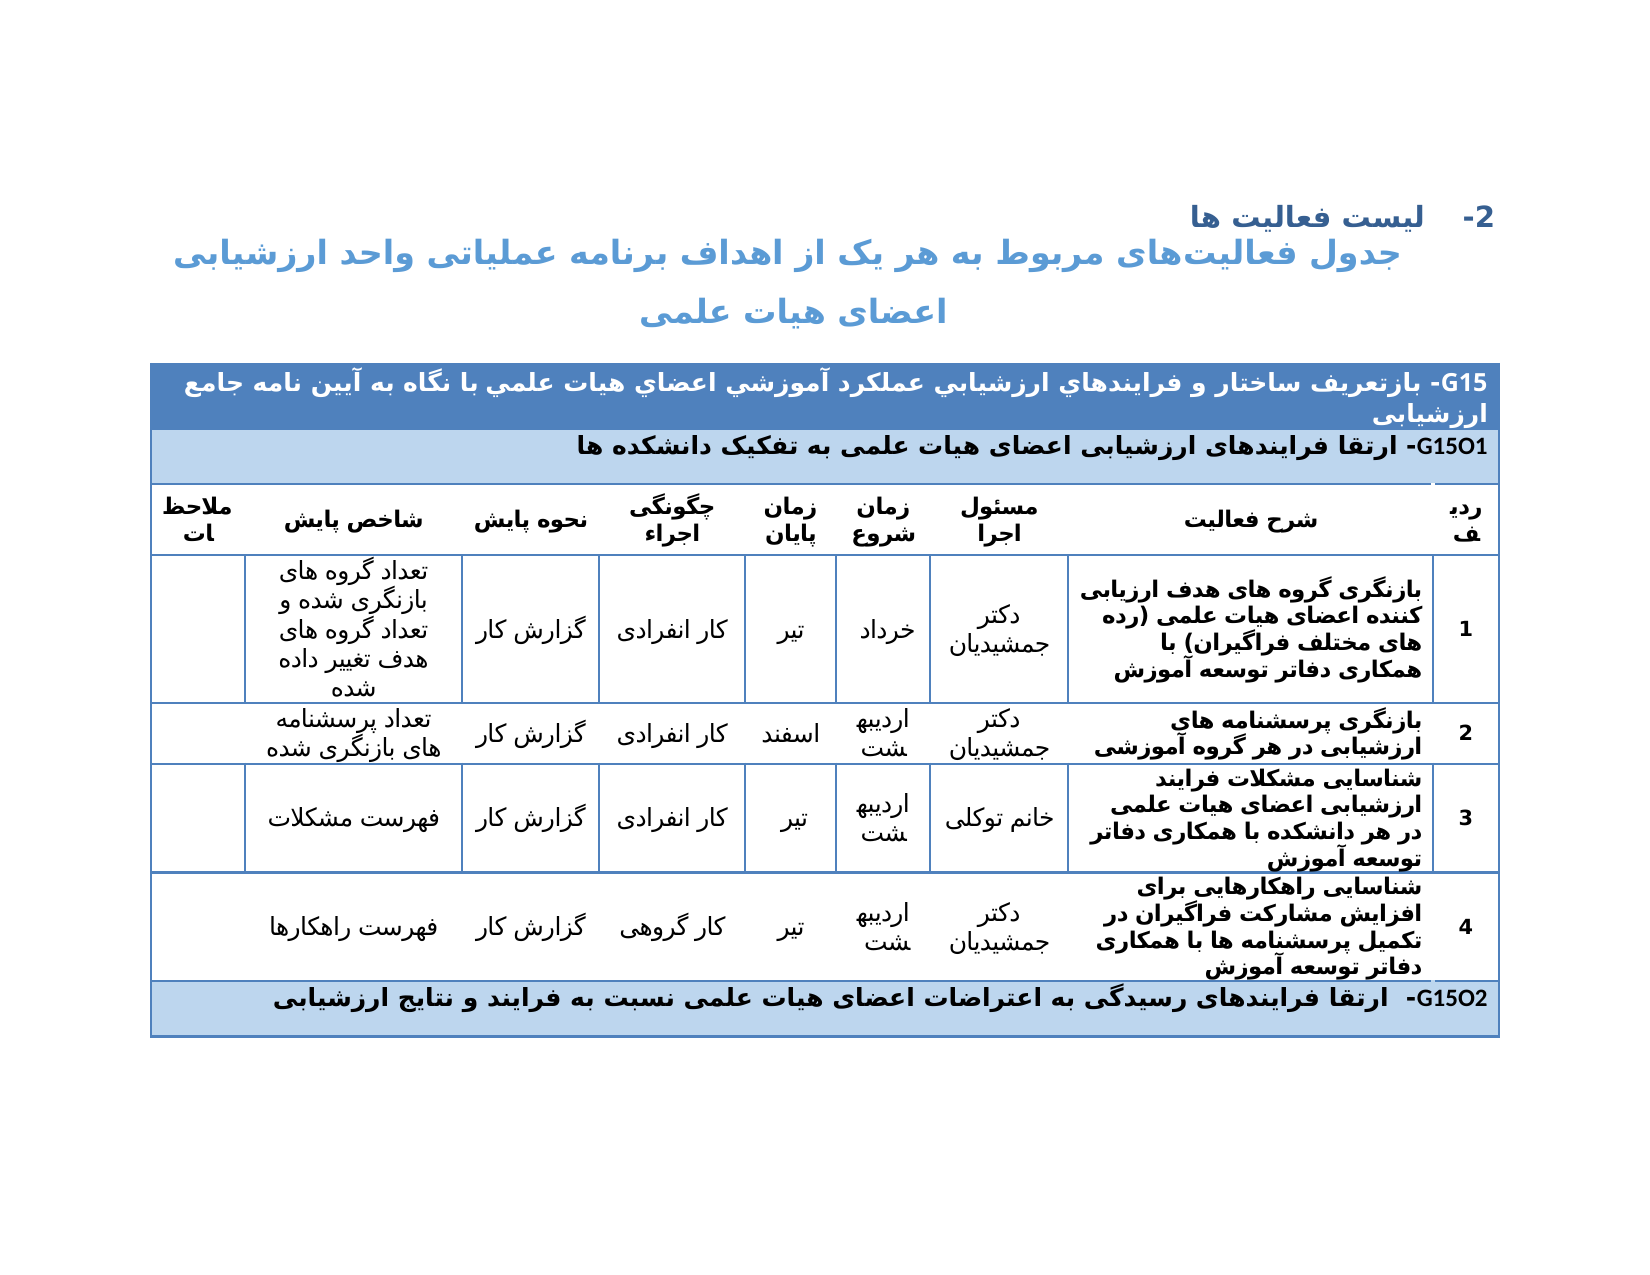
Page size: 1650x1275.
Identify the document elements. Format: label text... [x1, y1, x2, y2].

table_cell شناسایی راهکارهایی برای افزایش مشارکت فراگیران در تکمیل پرسشنامه ها با همکاری دفاتر توسعه آموزش [1068, 874, 1433, 980]
table_cell فهرست مشکلات [246, 765, 461, 871]
table_cell تعداد گروه های بازنگری شده و تعداد گروه های هدف تغییر داده شده [246, 556, 461, 702]
table_cell گزارش کار [462, 704, 599, 763]
table_cell G15O1- ارتقا فرایندهای ارزشیابی اعضای هیات علمی به تفکیک دانشکده ها [152, 430, 1498, 483]
table_cell 2 [1433, 704, 1498, 763]
table_cell اسفند [745, 704, 836, 763]
table_cell نحوه پایش [462, 485, 599, 554]
table_cell گزارش کار [463, 556, 598, 702]
table_cell زمان پایان [745, 485, 836, 554]
table_cell بازنگری گروه های هدف ارزیابی کننده اعضای هیات علمی (رده های مختلف فراگیران) با همکاری دفاتر توسعه آموزش [1069, 556, 1432, 702]
table_cell بازنگری پرسشنامه های ارزشیابی در هر گروه آموزشی [1068, 704, 1433, 763]
table_cell [152, 704, 245, 763]
table_cell ملاحظات [152, 485, 245, 554]
table_cell گزارش کار [463, 765, 598, 871]
table_cell G15O2- ارتقا فرایندهای رسیدگی به اعتراضات اعضای هیات علمی نسبت به فرایند و نتایج ارزشیابی [152, 980, 1498, 1035]
table_cell [152, 765, 244, 871]
table_cell خرداد [837, 556, 929, 702]
table_cell اردیبهشت [836, 874, 930, 980]
table_header G15- بازتعريف ساختار و فرايندهاي ارزشيابي عملکرد آموزشي اعضاي هيات علمي با نگاه به آیین نامه جامع ارزشیابی [152, 365, 1498, 428]
table_cell فهرست راهکارها [245, 874, 462, 980]
table_cell شرح فعالیت [1068, 483, 1433, 554]
table_cell [152, 874, 245, 980]
table_cell 4 [1433, 874, 1498, 980]
table_cell تعداد پرسشنامه های بازنگری شده [245, 704, 462, 763]
table_cell 3 [1434, 765, 1498, 871]
table_cell کار گروهی [599, 874, 744, 980]
table_cell تیر [746, 556, 835, 702]
table_cell کار انفرادی [599, 704, 744, 763]
table_cell اردیبهشت [837, 765, 929, 871]
table_cell زمان شروع [836, 485, 930, 554]
list لیست فعالیت ها [150, 200, 1462, 234]
table_cell مسئول اجرا [930, 485, 1068, 554]
text جدول فعالیت‌های مربوط به هر یک از اهداف برنامه عملیاتی واحد ارزشیابی اعضای هیات علمی [150, 234, 1425, 331]
table_cell [152, 556, 244, 702]
table_cell دکتر جمشیدیان [930, 704, 1068, 763]
table_cell شناسایی مشکلات فرایند ارزشیابی اعضای هیات علمی در هر دانشکده با همکاری دفاتر توسعه آموزش [1069, 765, 1432, 871]
table_cell ردیف [1433, 483, 1498, 554]
table_cell کار انفرادی [600, 765, 744, 871]
table_cell تیر [745, 874, 836, 980]
table_cell دکتر جمشیدیان [930, 874, 1068, 980]
table_cell تیر [746, 765, 835, 871]
table_cell گزارش کار [462, 874, 599, 980]
table_cell اردیبهشت [836, 704, 930, 763]
table_cell شاخص پایش [245, 485, 462, 554]
table_cell 1 [1434, 556, 1498, 702]
table_cell چگونگی اجراء [599, 485, 744, 554]
table_cell خانم توکلی [931, 765, 1067, 871]
table_cell کار انفرادی [600, 556, 744, 702]
table_cell دکتر جمشیدیان [931, 556, 1067, 702]
